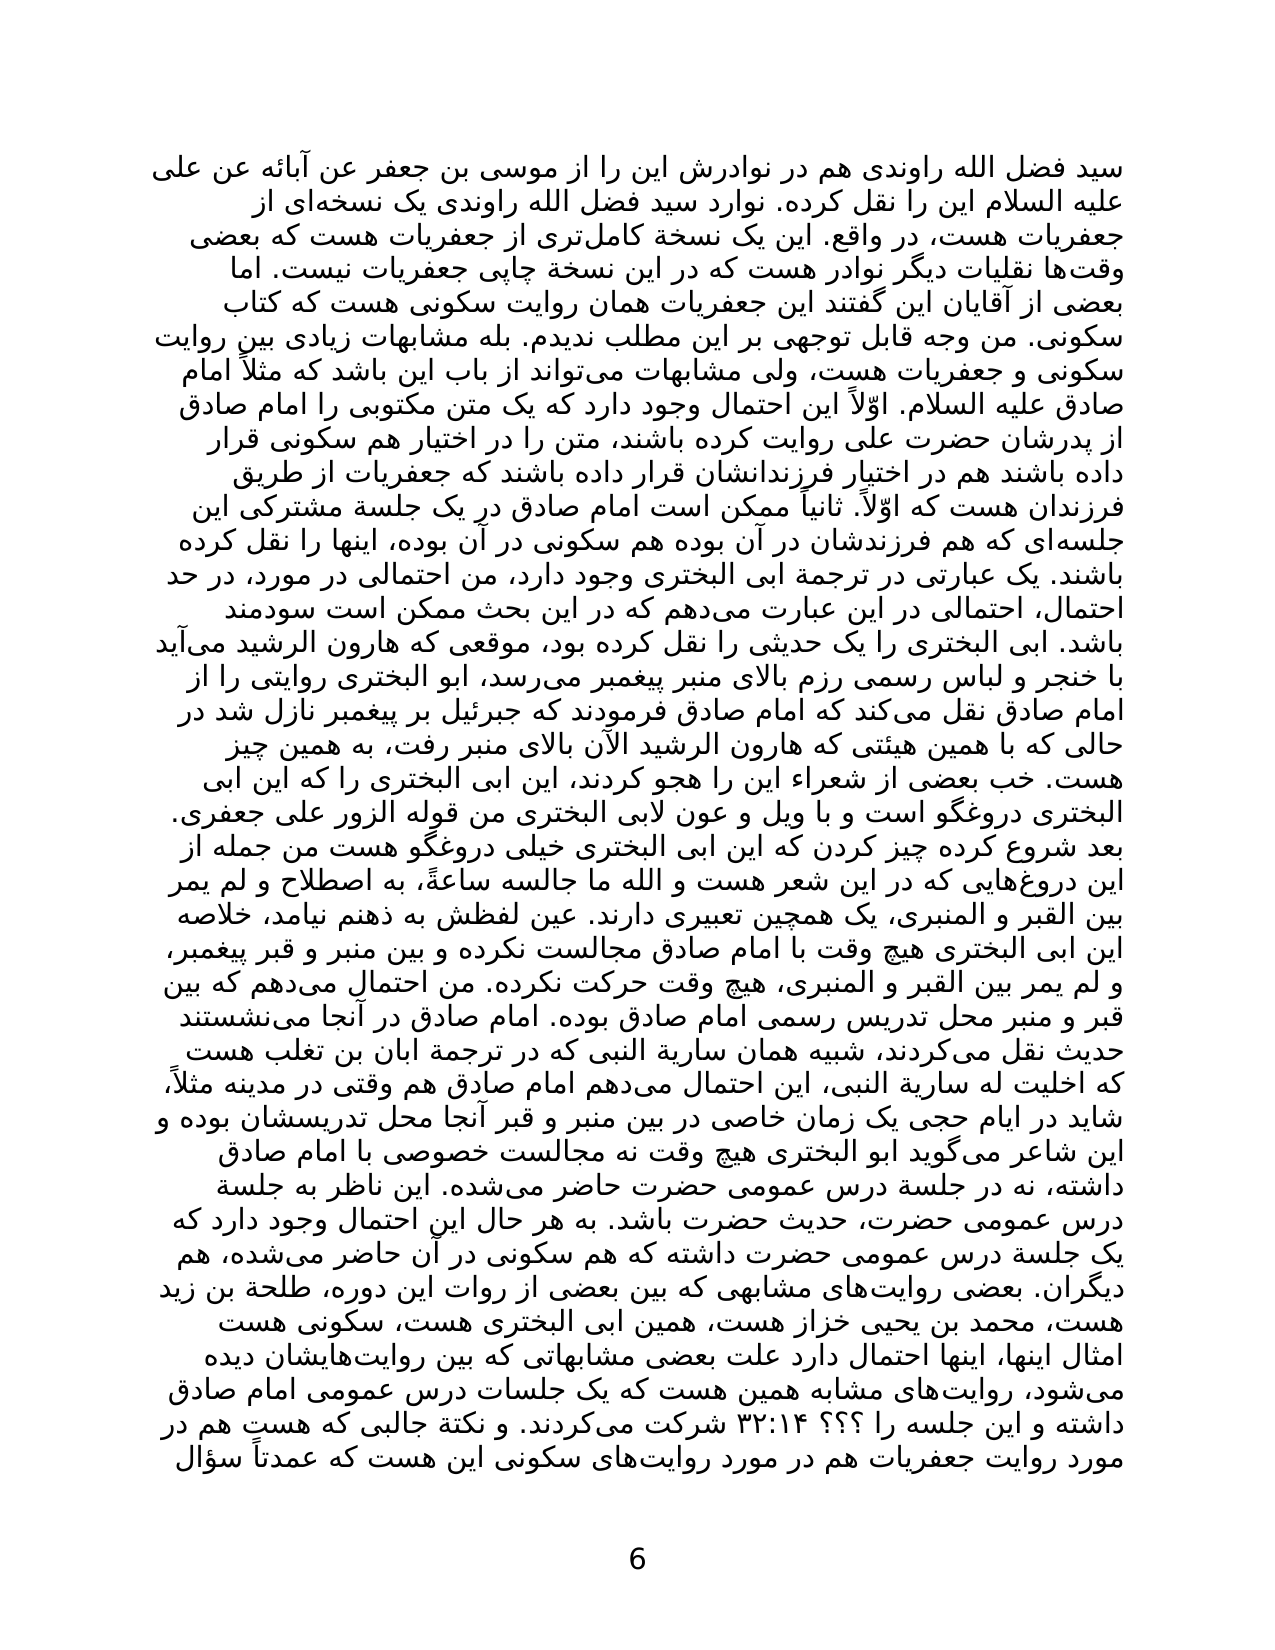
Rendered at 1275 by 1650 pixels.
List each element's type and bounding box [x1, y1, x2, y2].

text [150, 150, 1125, 1474]
